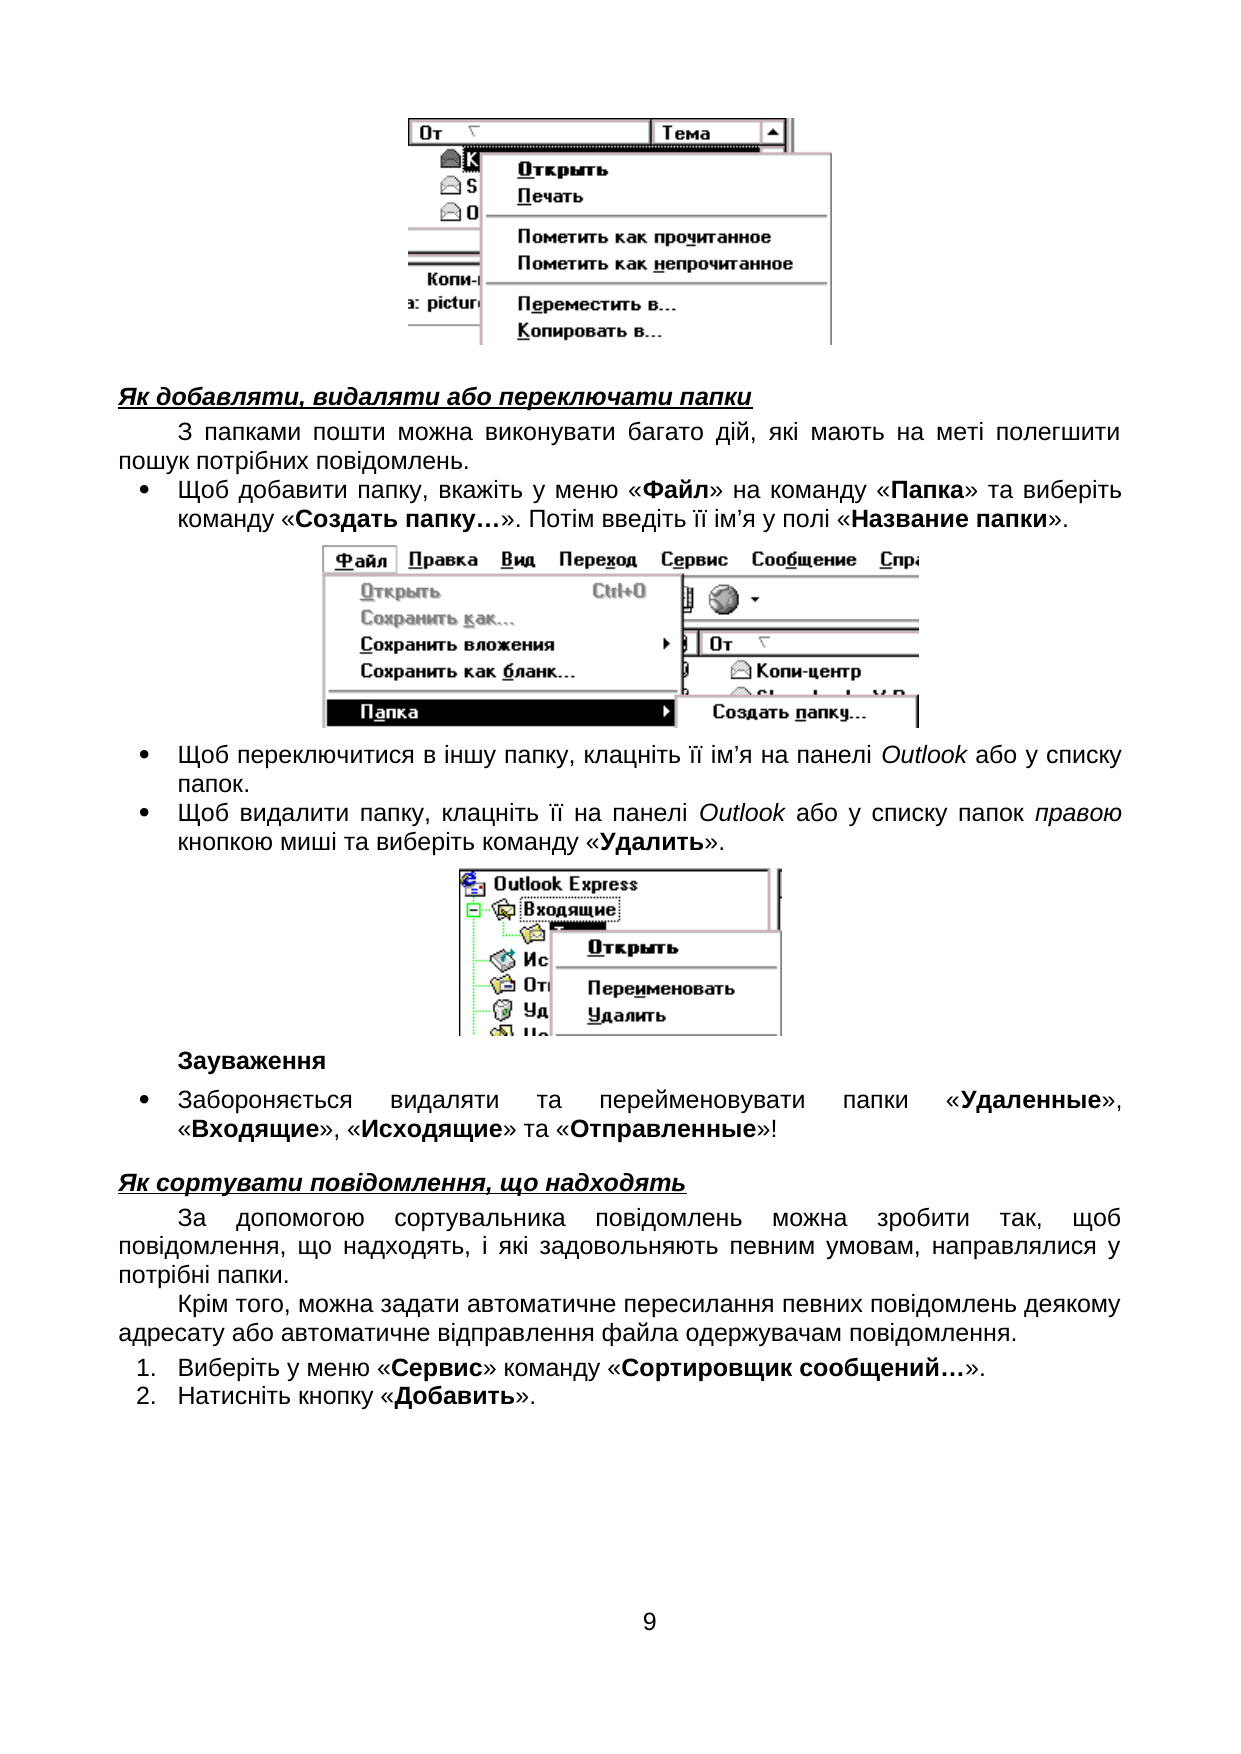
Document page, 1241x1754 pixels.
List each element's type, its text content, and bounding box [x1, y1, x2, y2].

picture [408, 118, 832, 345]
subtitle Як сортувати повідомлення, що надходять [118, 1167, 1122, 1196]
list Натисніть кнопку «Добавить». [136, 1381, 1122, 1410]
subtitle Як добавляти, видаляти або переключати папки [118, 382, 1122, 411]
list Виберіть у меню «Сервис» команду «Сортировщик сообщений…». [136, 1352, 1122, 1381]
picture [321, 544, 919, 728]
text За допомогою сортувальника повідомлень можна зробити так, щоб повідомлення, що надходять, і які задовольняють певним умовам, направлялися у потрібні папки. [118, 1202, 1122, 1289]
text Крім того, можна задати автоматичне пересилання певних повідомлень деякому адресату або автоматичне відправлення файла одержувачам повідомлення. [118, 1289, 1122, 1346]
list Щоб видалити папку, клацніть її на панелі Outlook або у списку папок правою кнопкою миші та виберіть команду «Удалить». [140, 798, 1122, 856]
list Щоб переключитися в іншу папку, клацніть її ім’я на панелі Outlook або у списку папок. [140, 740, 1122, 798]
text З папками пошти можна виконувати багато дій, які мають на меті полегшити пошук потрібних повідомлень. [118, 417, 1122, 475]
list Забороняється видаляти та перейменовувати папки «Удаленные», «Входящие», «Исходящие» та «Отправленные»! [140, 1085, 1122, 1142]
text Зауваження [118, 1046, 1122, 1074]
picture [459, 867, 782, 1036]
list Щоб добавити папку, вкажіть у меню «Файл» на команду «Папка» та виберіть команду «Создать папку…». Потім введіть її ім’я у полі «Название папки». [140, 475, 1122, 532]
